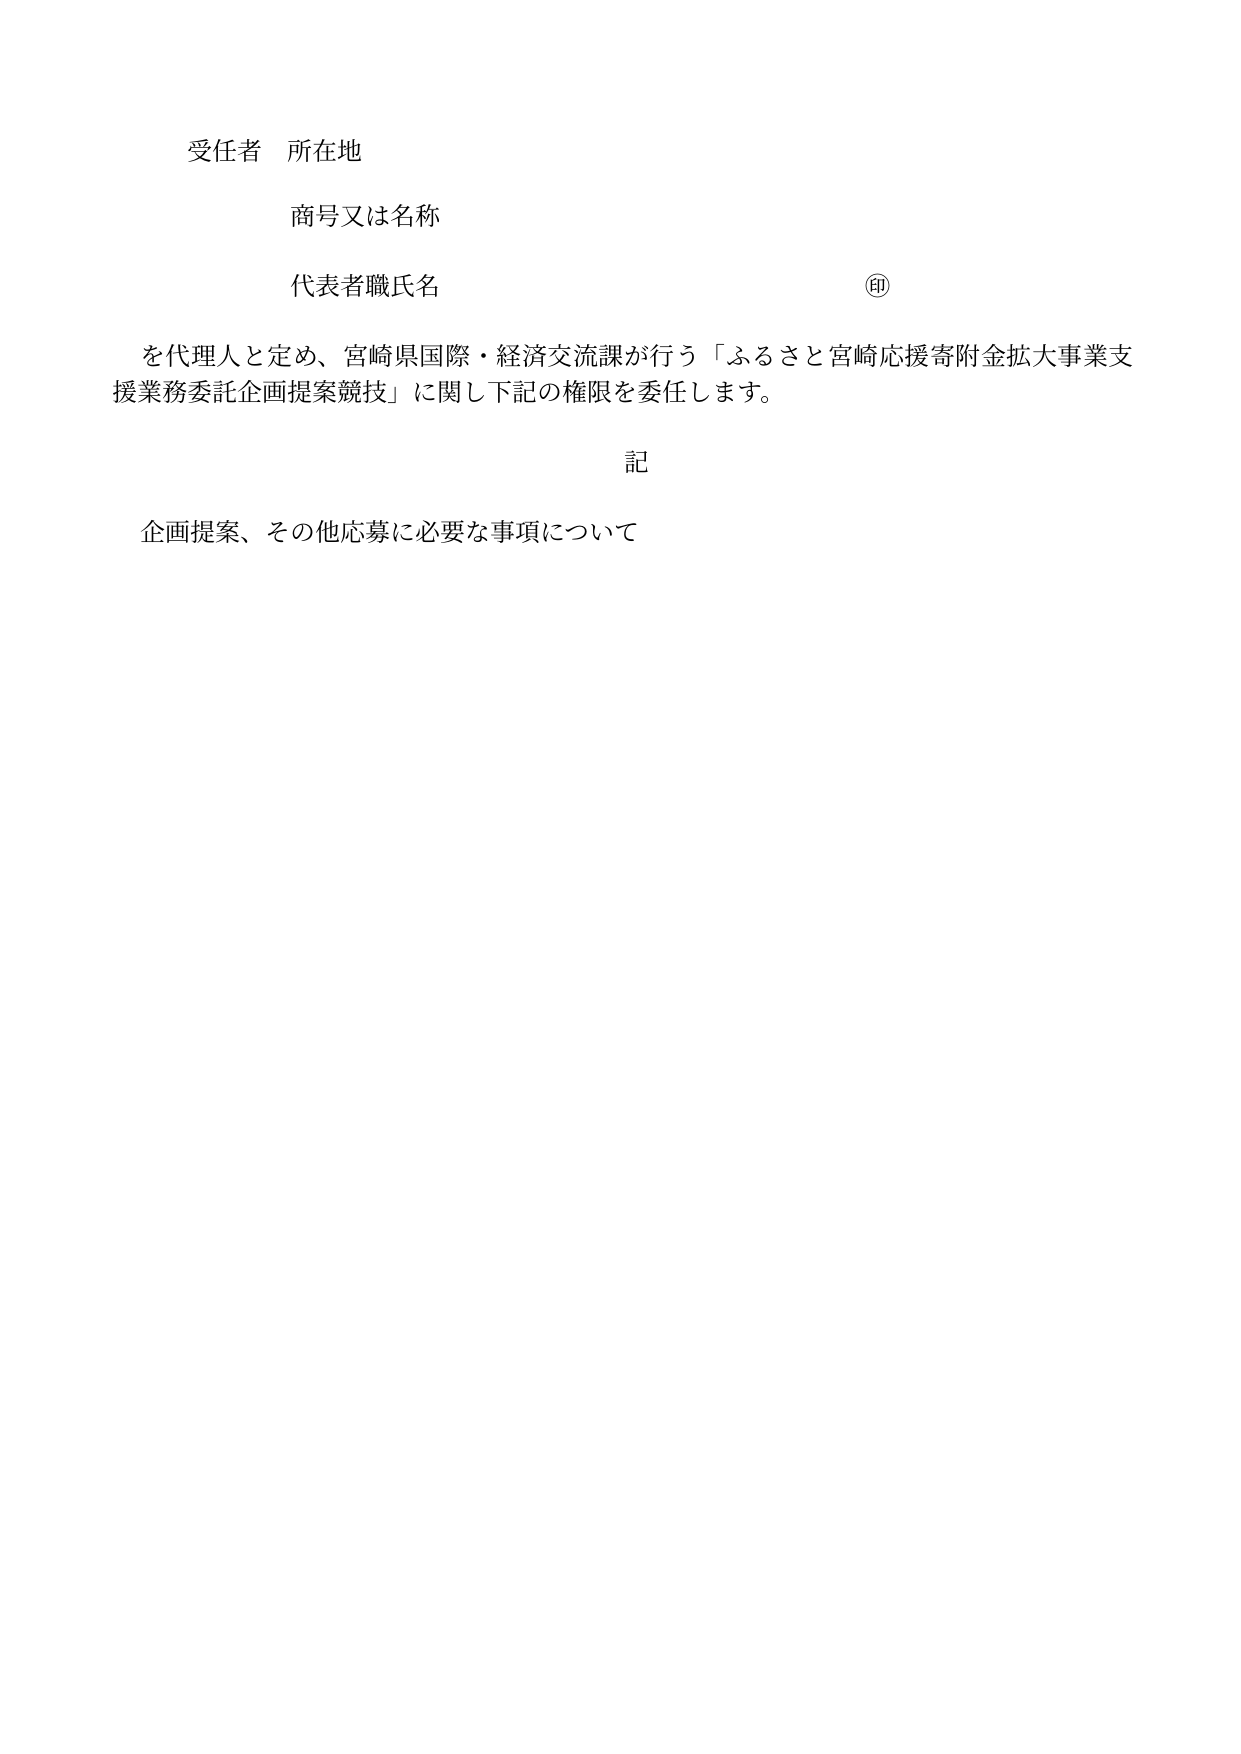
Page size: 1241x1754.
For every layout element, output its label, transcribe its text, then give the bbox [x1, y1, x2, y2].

text 企画提案、その他応募に必要な事項について [112, 513, 1134, 549]
text 商号又は名称 [112, 197, 1134, 233]
text 記 [112, 443, 1134, 479]
text を代理人と定め、宮崎県国際・経済交流課が行う「ふるさと宮崎応援寄附金拡大事業支援業務委託企画提案競技」に関し下記の権限を委任します。 [112, 337, 1134, 409]
text 受任者 所在地 [112, 131, 1134, 167]
text 代表者職氏名 ㊞ [112, 267, 1134, 303]
